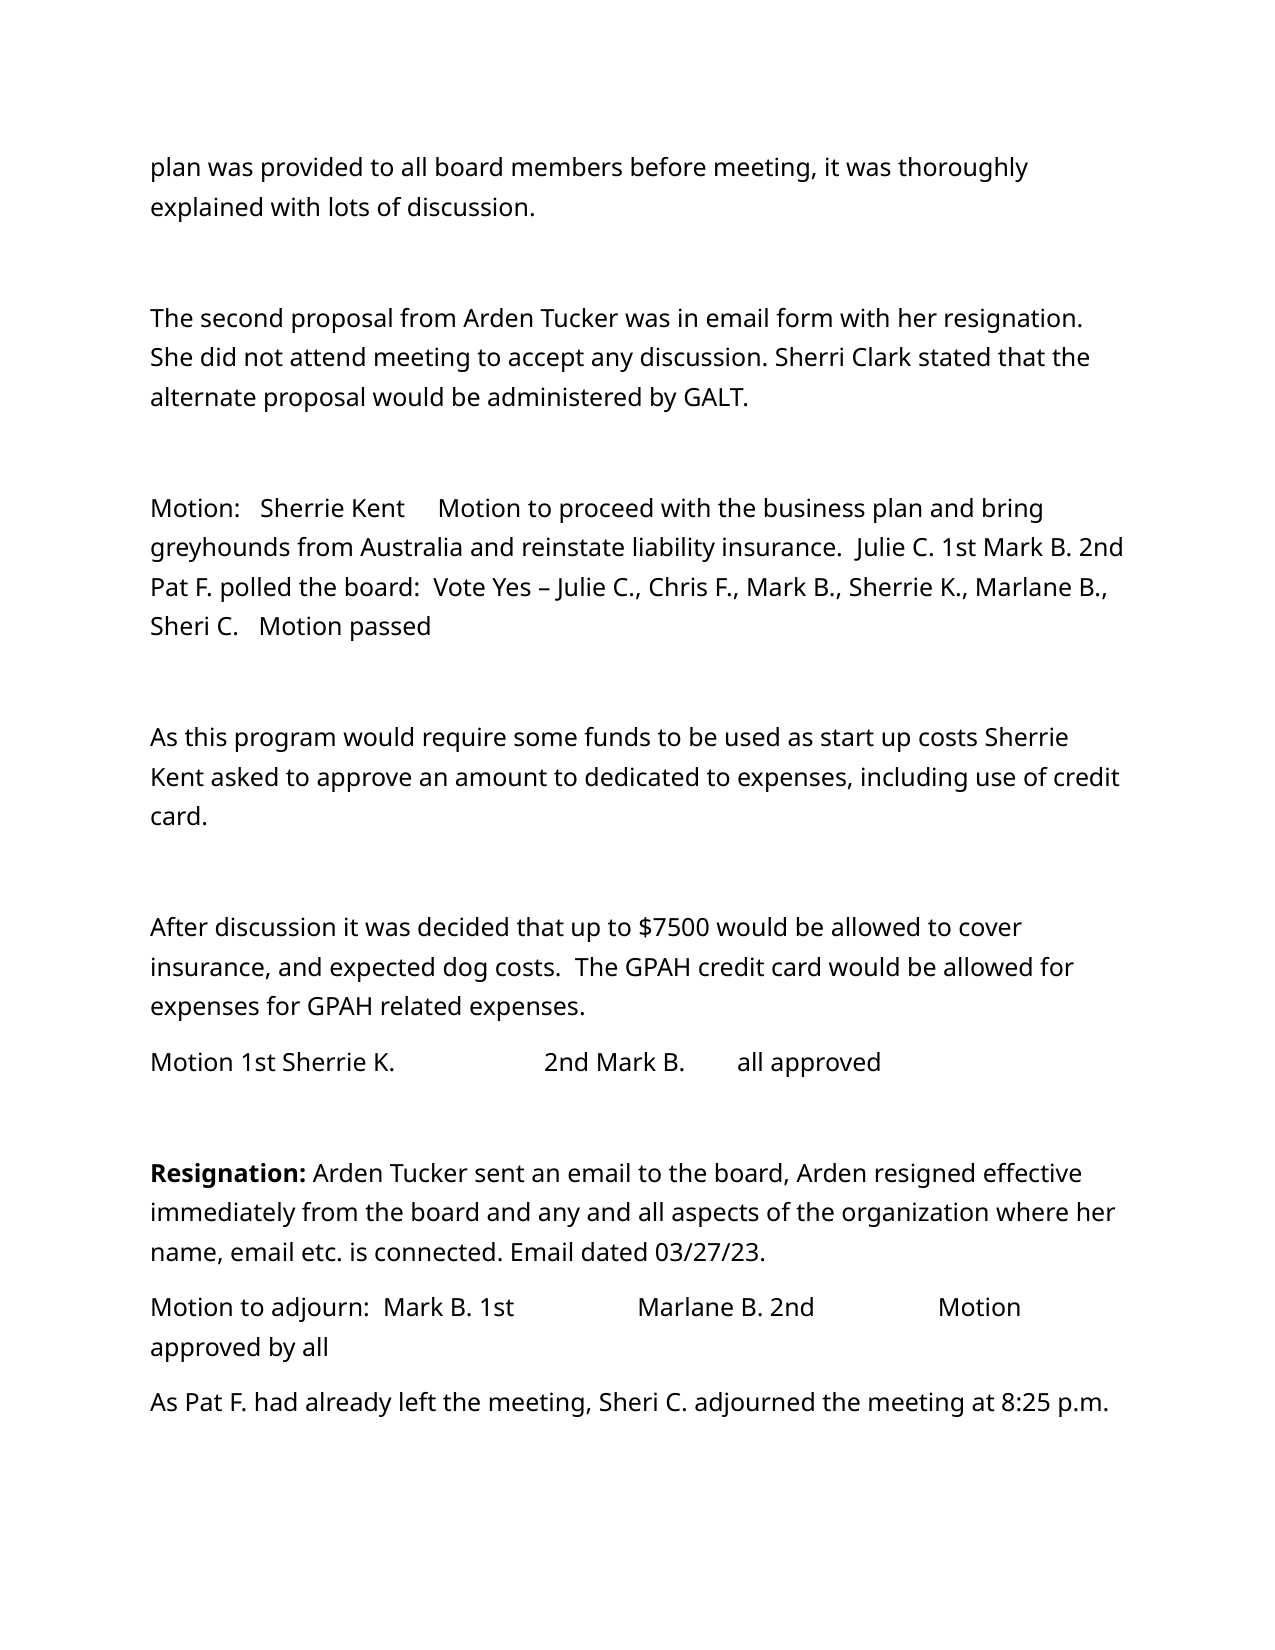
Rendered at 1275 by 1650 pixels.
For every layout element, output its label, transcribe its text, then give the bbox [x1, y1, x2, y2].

text Resignation: Arden Tucker sent an email to the board, Arden resigned effective immediately from the board and any and all aspects of the organization where her name, email etc. is connected. Email dated 03/27/23. [150, 1156, 1125, 1268]
text After discussion it was decided that up to $7500 would be allowed to cover insurance, and expected dog costs. The GPAH credit card would be allowed for expenses for GPAH related expenses. [150, 910, 1125, 1022]
text The second proposal from Arden Tucker was in email form with her resignation. She did not attend meeting to accept any discussion. Sherri Clark stated that the alternate proposal would be administered by GALT. [150, 301, 1125, 413]
text Motion: Sherrie Kent Motion to proceed with the business plan and bring greyhounds from Australia and reinstate liability insurance. Julie C. 1st Mark B. 2nd Pat F. polled the board: Vote Yes – Julie C., Chris F., Mark B., Sherrie K., Marlane B., Sheri C. Motion passed [150, 491, 1125, 642]
text Motion 1st Sherrie K. 2nd Mark B. all approved [150, 1044, 1125, 1078]
text Motion to adjourn: Mark B. 1st Marlane B. 2nd Motion approved by all [150, 1290, 1125, 1363]
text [150, 150, 1125, 223]
text As this program would require some funds to be used as start up costs Sherrie Kent asked to approve an amount to dedicated to expenses, including use of credit card. [150, 720, 1125, 832]
text As Pat F. had already left the meeting, Sheri C. adjourned the meeting at 8:25 p.m. [150, 1385, 1125, 1419]
